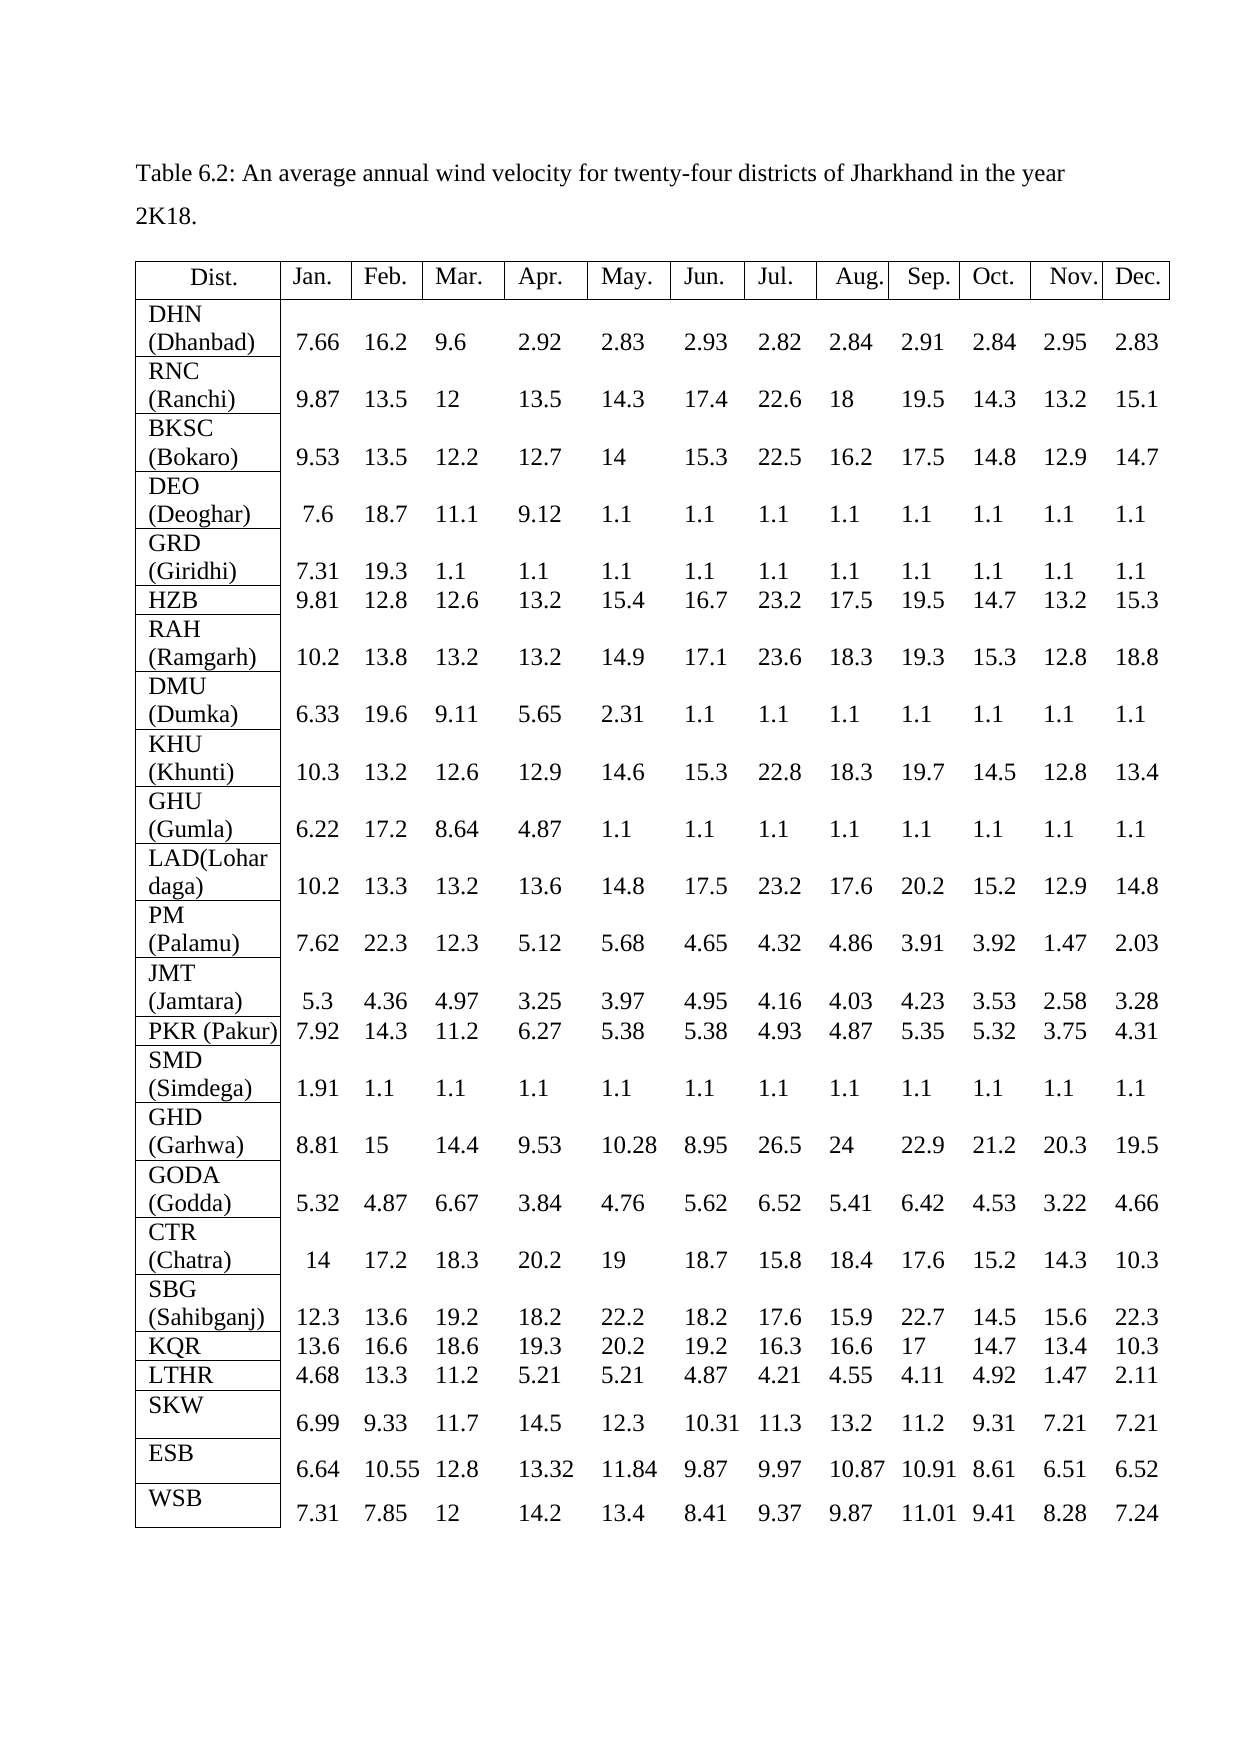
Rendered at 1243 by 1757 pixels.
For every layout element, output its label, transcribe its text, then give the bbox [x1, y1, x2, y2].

table_cell 15.3 [1102, 585, 1169, 614]
table_cell 4.11 [888, 1360, 959, 1389]
table_cell 1.1 [816, 671, 888, 728]
table_cell 4.87 [505, 786, 588, 843]
table_cell 15.6 [1031, 1274, 1102, 1331]
table_cell 5.3 [281, 957, 351, 1016]
table_cell 4.55 [816, 1360, 888, 1389]
table_cell 13.4 [1102, 729, 1169, 786]
table_cell 3.84 [505, 1160, 588, 1217]
table_cell 11.2 [422, 1016, 505, 1045]
table_cell 13.5 [351, 356, 422, 413]
table_cell 13.3 [351, 843, 422, 900]
table_cell 10.2 [281, 614, 351, 671]
table_cell 3.53 [960, 957, 1031, 1016]
table_cell 7.31 [281, 1483, 351, 1527]
table_cell 13.4 [588, 1483, 671, 1527]
table_cell 13.5 [351, 413, 422, 471]
table_cell 7.62 [281, 900, 351, 957]
table_cell 23.2 [745, 585, 816, 614]
table_cell 13.6 [505, 843, 588, 900]
table_cell 15 [351, 1102, 422, 1159]
table_cell 13.8 [351, 614, 422, 671]
table_cell 9.97 [745, 1438, 816, 1483]
table_cell 1.1 [816, 786, 888, 843]
table_cell 1.1 [1031, 671, 1102, 728]
table_cell 3.22 [1031, 1160, 1102, 1217]
table_cell 4.36 [351, 957, 422, 1016]
table_cell 14.8 [960, 413, 1031, 471]
table_cell 4.93 [745, 1016, 816, 1045]
table_cell 19.3 [888, 614, 959, 671]
table_cell DHN (Dhanbad) [136, 300, 280, 356]
table_cell 9.87 [816, 1483, 888, 1527]
table_cell 4.97 [422, 957, 505, 1016]
table_cell 18.8 [1102, 614, 1169, 671]
table_cell 15.2 [960, 843, 1031, 900]
table_cell 4.21 [745, 1360, 816, 1389]
table_cell 12.8 [1031, 614, 1102, 671]
table_cell 8.28 [1031, 1483, 1102, 1527]
table_cell 6.52 [1102, 1438, 1169, 1483]
table_cell 9.6 [422, 300, 505, 356]
table_cell 10.3 [281, 729, 351, 786]
table_cell 2.93 [671, 300, 745, 356]
table_cell 2.03 [1102, 900, 1169, 957]
table_cell 1.47 [1031, 900, 1102, 957]
table_cell 1.1 [1102, 528, 1169, 585]
table_cell 18 [816, 356, 888, 413]
table_cell 12.7 [505, 413, 588, 471]
table_cell 1.1 [671, 471, 745, 528]
table_cell LTHR [136, 1361, 280, 1389]
table_cell 6.27 [505, 1016, 588, 1045]
table_cell 22.9 [888, 1102, 959, 1159]
table_cell 12.8 [1031, 729, 1102, 786]
table_cell 14.3 [351, 1016, 422, 1045]
table_cell 14 [281, 1217, 351, 1274]
table_cell 14.7 [1102, 413, 1169, 471]
table_cell HZB [136, 586, 280, 614]
table_cell 13.2 [422, 614, 505, 671]
table_cell 4.86 [816, 900, 888, 957]
table_cell 5.41 [816, 1160, 888, 1217]
table_cell CTR (Chatra) [136, 1218, 280, 1274]
table_cell 1.1 [671, 671, 745, 728]
table_cell 1.1 [422, 1045, 505, 1102]
table_cell 11.84 [588, 1438, 671, 1483]
table_header Jan. [281, 262, 351, 299]
table_cell BKSC (Bokaro) [136, 414, 280, 471]
table_header May. [588, 262, 670, 299]
table_cell 2.91 [888, 300, 959, 356]
table_cell 16.2 [816, 413, 888, 471]
table_cell RNC (Ranchi) [136, 357, 280, 413]
table_cell 10.3 [1102, 1331, 1169, 1360]
table_cell 17.6 [888, 1217, 959, 1274]
table_cell 3.28 [1102, 957, 1169, 1016]
table_cell 1.1 [816, 1045, 888, 1102]
table_cell 14.5 [960, 729, 1031, 786]
table_cell 1.1 [816, 528, 888, 585]
table_cell 24 [816, 1102, 888, 1159]
table_cell 1.1 [588, 471, 671, 528]
table_cell 17.6 [745, 1274, 816, 1331]
table_cell 5.32 [281, 1160, 351, 1217]
table_cell 2.95 [1031, 300, 1102, 356]
table_cell 5.21 [588, 1360, 671, 1389]
table_cell 1.1 [745, 1045, 816, 1102]
table_cell 3.92 [960, 900, 1031, 957]
table_cell 19.7 [888, 729, 959, 786]
table_cell 8.61 [960, 1438, 1031, 1483]
table_cell 22.3 [1102, 1274, 1169, 1331]
table_cell 5.12 [505, 900, 588, 957]
table_cell 5.32 [960, 1016, 1031, 1045]
table_cell 2.83 [588, 300, 671, 356]
table_cell 11.01 [888, 1483, 959, 1527]
table_cell 4.65 [671, 900, 745, 957]
table_cell 14.2 [505, 1483, 588, 1527]
table_cell 4.23 [888, 957, 959, 1016]
table_cell 18.7 [351, 471, 422, 528]
table_cell 11.3 [745, 1390, 816, 1437]
table_cell 9.87 [671, 1438, 745, 1483]
table_cell 22.3 [351, 900, 422, 957]
table_cell 15.4 [588, 585, 671, 614]
table_cell 9.41 [960, 1483, 1031, 1527]
table_cell 3.97 [588, 957, 671, 1016]
table_cell 22.6 [745, 356, 816, 413]
table_cell 12.3 [281, 1274, 351, 1331]
table_cell 10.87 [816, 1438, 888, 1483]
table_cell 1.1 [588, 1045, 671, 1102]
table_cell 1.1 [960, 786, 1031, 843]
table_cell 7.85 [351, 1483, 422, 1527]
table_cell 20.2 [505, 1217, 588, 1274]
table_cell 8.95 [671, 1102, 745, 1159]
table_cell 17 [888, 1331, 959, 1360]
table_cell 14.3 [588, 356, 671, 413]
table_header Aug. [817, 262, 888, 299]
table_cell GHD (Garhwa) [136, 1103, 280, 1159]
table_cell 14.7 [960, 585, 1031, 614]
table_cell 9.33 [351, 1390, 422, 1437]
table_cell 14.4 [422, 1102, 505, 1159]
table_cell 18.3 [816, 614, 888, 671]
table_cell 13.6 [281, 1331, 351, 1360]
table_cell 4.76 [588, 1160, 671, 1217]
table_cell 13.2 [505, 585, 588, 614]
table_cell RAH (Ramgarh) [136, 615, 280, 671]
table_cell 15.3 [671, 413, 745, 471]
table_cell 11.2 [422, 1360, 505, 1389]
table_cell 12.8 [351, 585, 422, 614]
table_cell 22.7 [888, 1274, 959, 1331]
table_cell LAD(Lohardaga) [136, 844, 280, 900]
table_cell 4.66 [1102, 1160, 1169, 1217]
table_cell 4.68 [281, 1360, 351, 1389]
table_cell 26.5 [745, 1102, 816, 1159]
table_cell 1.1 [888, 671, 959, 728]
table_cell 15.2 [960, 1217, 1031, 1274]
table_cell 11.1 [422, 471, 505, 528]
table_cell 4.53 [960, 1160, 1031, 1217]
table_cell 19.3 [351, 528, 422, 585]
table_cell 1.1 [1031, 1045, 1102, 1102]
table_cell 4.87 [351, 1160, 422, 1217]
table_cell 22.8 [745, 729, 816, 786]
table_cell 18.2 [505, 1274, 588, 1331]
text Table 6.2: An average annual wind velocity for twenty-four districts of Jharkhand in the year 2K18. [135, 158, 1122, 230]
table_cell 5.38 [588, 1016, 671, 1045]
table_cell 12.6 [422, 585, 505, 614]
table_cell 1.1 [960, 1045, 1031, 1102]
table_cell 9.37 [745, 1483, 816, 1527]
table_cell 10.91 [888, 1438, 959, 1483]
table_cell 17.1 [671, 614, 745, 671]
table_cell 13.2 [1031, 585, 1102, 614]
table_cell 1.1 [1102, 671, 1169, 728]
table_cell SBG (Sahibganj) [136, 1275, 280, 1331]
table_header Feb. [352, 262, 422, 299]
table_cell 1.1 [588, 786, 671, 843]
table_cell 11.7 [422, 1390, 505, 1437]
table_cell 1.1 [351, 1045, 422, 1102]
table_cell 7.66 [281, 300, 351, 356]
table_cell 8.64 [422, 786, 505, 843]
table_cell 1.1 [745, 528, 816, 585]
table_cell 4.03 [816, 957, 888, 1016]
table_cell 2.11 [1102, 1360, 1169, 1389]
table_header Nov. [1031, 262, 1102, 299]
table_cell 17.4 [671, 356, 745, 413]
table_cell 16.2 [351, 300, 422, 356]
table_cell 12.9 [1031, 843, 1102, 900]
table_cell 1.1 [588, 528, 671, 585]
table_cell 19.6 [351, 671, 422, 728]
table_cell JMT (Jamtara) [136, 958, 280, 1016]
table_cell 9.53 [505, 1102, 588, 1159]
table_cell 10.28 [588, 1102, 671, 1159]
table_cell 2.31 [588, 671, 671, 728]
table_cell 22.5 [745, 413, 816, 471]
table_cell 6.99 [281, 1390, 351, 1437]
table_cell 23.6 [745, 614, 816, 671]
table_cell 4.92 [960, 1360, 1031, 1389]
table_cell 1.1 [671, 786, 745, 843]
table_cell 13.2 [505, 614, 588, 671]
table_cell 20.2 [888, 843, 959, 900]
table_cell 5.35 [888, 1016, 959, 1045]
table_cell 16.7 [671, 585, 745, 614]
table_cell 1.1 [1102, 1045, 1169, 1102]
table_cell 1.1 [960, 471, 1031, 528]
table_cell 6.33 [281, 671, 351, 728]
table_cell 2.84 [816, 300, 888, 356]
table_cell 13.2 [351, 729, 422, 786]
table_cell 5.62 [671, 1160, 745, 1217]
table_cell 18.4 [816, 1217, 888, 1274]
table_cell 14.3 [1031, 1217, 1102, 1274]
table_cell 19.5 [888, 585, 959, 614]
table_cell 11.2 [888, 1390, 959, 1437]
table_cell 5.68 [588, 900, 671, 957]
table_cell 4.87 [816, 1016, 888, 1045]
table_cell 10.3 [1102, 1217, 1169, 1274]
table_cell 15.3 [671, 729, 745, 786]
table_cell 9.31 [960, 1390, 1031, 1437]
table_cell 12.2 [422, 413, 505, 471]
table_cell 13.2 [1031, 356, 1102, 413]
table_cell 12 [422, 1483, 505, 1527]
table_cell 1.1 [745, 671, 816, 728]
table_cell 12.3 [588, 1390, 671, 1437]
table_cell 19.2 [422, 1274, 505, 1331]
table_cell 2.92 [505, 300, 588, 356]
table_cell 17.5 [888, 413, 959, 471]
table_cell 6.67 [422, 1160, 505, 1217]
table_cell 1.1 [888, 528, 959, 585]
table_cell KHU (Khunti) [136, 730, 280, 786]
table_cell 15.3 [960, 614, 1031, 671]
table_cell 3.75 [1031, 1016, 1102, 1045]
table_cell GRD (Giridhi) [136, 529, 280, 585]
table_cell 19.5 [1102, 1102, 1169, 1159]
table_cell 18.2 [671, 1274, 745, 1331]
table_cell 1.1 [1102, 786, 1169, 843]
table_cell 1.1 [960, 671, 1031, 728]
table_cell 1.1 [671, 1045, 745, 1102]
table_cell 7.92 [281, 1016, 351, 1045]
table_cell 1.1 [888, 471, 959, 528]
table_cell 5.38 [671, 1016, 745, 1045]
table_cell 6.51 [1031, 1438, 1102, 1483]
table_cell 17.2 [351, 1217, 422, 1274]
table_header Oct. [960, 262, 1030, 299]
table_cell 18.3 [422, 1217, 505, 1274]
table_cell 2.84 [960, 300, 1031, 356]
table_cell 13.3 [351, 1360, 422, 1389]
table_cell 1.1 [745, 471, 816, 528]
table_header Dist. [136, 262, 280, 299]
table_cell 14.7 [960, 1331, 1031, 1360]
table_cell 1.1 [671, 528, 745, 585]
table_cell 6.42 [888, 1160, 959, 1217]
table_cell 10.2 [281, 843, 351, 900]
table_cell 19.5 [888, 356, 959, 413]
table_cell 1.1 [505, 528, 588, 585]
table_cell 15.1 [1102, 356, 1169, 413]
table_cell 6.64 [281, 1438, 351, 1483]
table_cell 14.9 [588, 614, 671, 671]
table_cell 15.8 [745, 1217, 816, 1274]
table_cell SKW [136, 1391, 280, 1437]
table_cell 17.2 [351, 786, 422, 843]
table_cell 12.9 [1031, 413, 1102, 471]
table_cell 16.3 [745, 1331, 816, 1360]
table_cell 5.21 [505, 1360, 588, 1389]
table_cell 1.1 [745, 786, 816, 843]
table_header Sep. [889, 262, 959, 299]
table_cell 19.2 [671, 1331, 745, 1360]
table_cell 7.21 [1102, 1390, 1169, 1437]
table_cell SMD (Simdega) [136, 1046, 280, 1102]
table_cell 4.16 [745, 957, 816, 1016]
table_cell 1.1 [422, 528, 505, 585]
table_cell GODA (Godda) [136, 1161, 280, 1217]
table_cell DEO (Deoghar) [136, 472, 280, 528]
table_cell 2.83 [1102, 300, 1169, 356]
table_cell 18.6 [422, 1331, 505, 1360]
table_cell 3.91 [888, 900, 959, 957]
table_cell 10.31 [671, 1390, 745, 1437]
table_cell 4.31 [1102, 1016, 1169, 1045]
table_cell 12.6 [422, 729, 505, 786]
table_cell 1.1 [1031, 528, 1102, 585]
table_cell 1.1 [1031, 471, 1102, 528]
table_cell 2.58 [1031, 957, 1102, 1016]
table_cell 7.24 [1102, 1483, 1169, 1527]
table_cell 4.87 [671, 1360, 745, 1389]
table_cell GHU (Gumla) [136, 787, 280, 843]
table_cell WSB [136, 1484, 280, 1527]
table_cell 19.3 [505, 1331, 588, 1360]
table_cell 1.1 [888, 786, 959, 843]
table_cell 10.55 [351, 1438, 422, 1483]
table_cell 1.1 [816, 471, 888, 528]
table_cell 23.2 [745, 843, 816, 900]
table_cell 14.6 [588, 729, 671, 786]
table_cell 14.5 [960, 1274, 1031, 1331]
table_cell 15.9 [816, 1274, 888, 1331]
table_cell 13.2 [422, 843, 505, 900]
table_cell 1.91 [281, 1045, 351, 1102]
table_cell 1.1 [505, 1045, 588, 1102]
table_cell 14.5 [505, 1390, 588, 1437]
table_cell 12 [422, 356, 505, 413]
table_cell 12.8 [422, 1438, 505, 1483]
table_cell 18.3 [816, 729, 888, 786]
table_cell 13.2 [816, 1390, 888, 1437]
table_header Jul. [745, 262, 816, 299]
table_cell 9.12 [505, 471, 588, 528]
table_cell 2.82 [745, 300, 816, 356]
table_cell ESB [136, 1439, 280, 1483]
table_cell 1.1 [888, 1045, 959, 1102]
table_cell 22.2 [588, 1274, 671, 1331]
table_cell 6.22 [281, 786, 351, 843]
table_cell 17.5 [816, 585, 888, 614]
table_cell 13.6 [351, 1274, 422, 1331]
table_header Dec. [1103, 262, 1169, 299]
table_cell PKR (Pakur) [136, 1017, 280, 1045]
table_cell 9.87 [281, 356, 351, 413]
table_cell 17.6 [816, 843, 888, 900]
table_cell PM (Palamu) [136, 901, 280, 957]
table_header Mar. [423, 262, 504, 299]
table_cell 5.65 [505, 671, 588, 728]
table_cell 7.21 [1031, 1390, 1102, 1437]
table_cell 14.3 [960, 356, 1031, 413]
table_cell 12.3 [422, 900, 505, 957]
table_cell 16.6 [351, 1331, 422, 1360]
table_cell 1.1 [960, 528, 1031, 585]
table_cell 7.31 [281, 528, 351, 585]
table_cell 8.41 [671, 1483, 745, 1527]
table_cell 16.6 [816, 1331, 888, 1360]
table_cell 1.47 [1031, 1360, 1102, 1389]
table_cell 13.4 [1031, 1331, 1102, 1360]
table_header Jun. [671, 262, 744, 299]
table_cell 18.7 [671, 1217, 745, 1274]
table_cell 14 [588, 413, 671, 471]
table_cell 20.3 [1031, 1102, 1102, 1159]
table_cell 17.5 [671, 843, 745, 900]
table_header Apr. [505, 262, 587, 299]
table_cell 7.6 [281, 471, 351, 528]
table_cell 4.95 [671, 957, 745, 1016]
table_cell 12.9 [505, 729, 588, 786]
table_cell 9.11 [422, 671, 505, 728]
table_cell 9.53 [281, 413, 351, 471]
table_cell 1.1 [1102, 471, 1169, 528]
table_cell 9.81 [281, 585, 351, 614]
table_cell 3.25 [505, 957, 588, 1016]
table_cell 20.2 [588, 1331, 671, 1360]
table_cell 13.5 [505, 356, 588, 413]
table_cell 6.52 [745, 1160, 816, 1217]
table_cell 4.32 [745, 900, 816, 957]
table_cell 19 [588, 1217, 671, 1274]
table_cell DMU (Dumka) [136, 672, 280, 728]
table_cell 13.32 [505, 1438, 588, 1483]
table_cell 14.8 [588, 843, 671, 900]
table_cell KQR [136, 1332, 280, 1360]
table_cell 8.81 [281, 1102, 351, 1159]
table_cell 1.1 [1031, 786, 1102, 843]
table_cell 14.8 [1102, 843, 1169, 900]
table_cell 21.2 [960, 1102, 1031, 1159]
